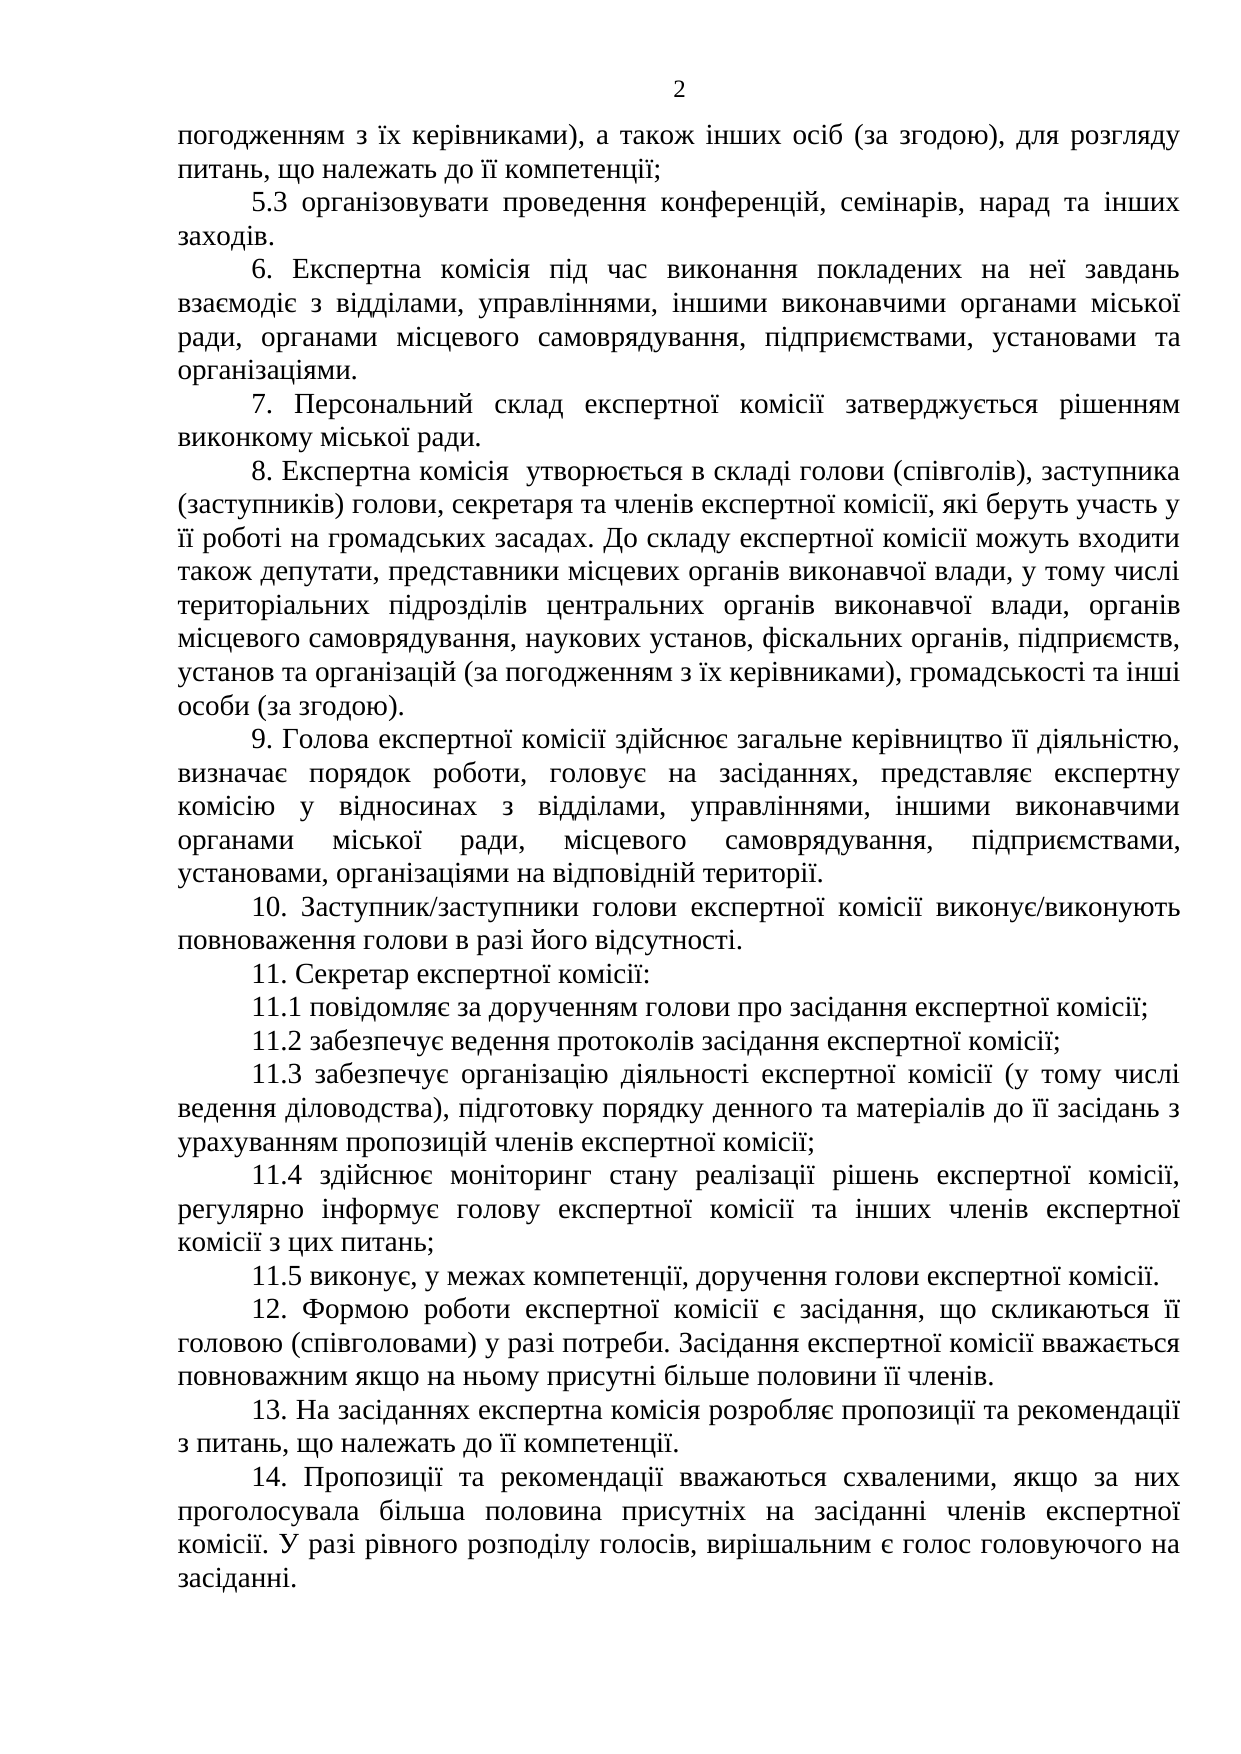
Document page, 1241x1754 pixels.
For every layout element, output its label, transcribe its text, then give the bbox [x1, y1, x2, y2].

text 11.3 забезпечує організацію діяльності експертної комісії (у тому числі ведення діловодства), підготовку порядку денного та матеріалів до її засідань з урахуванням пропозицій членів експертної комісії; [177, 1057, 1181, 1157]
text 14. Пропозиції та рекомендації вважаються схваленими, якщо за них проголосувала більша половина присутніх на засіданні членів експертної комісії. У разі рівного розподілу голосів, вирішальним є голос головуючого на засіданні. [177, 1459, 1181, 1593]
text 13. На засіданнях експертна комісія розробляє пропозиції та рекомендації з питань, що належать до її компетенції. [177, 1392, 1181, 1459]
text 7. Персональний склад експертної комісії затверджується рішенням виконкому міської ради. [177, 386, 1181, 453]
text 11.2 забезпечує ведення протоколів засідання експертної комісії; [177, 1023, 1181, 1057]
text 9. Голова експертної комісії здійснює загальне керівництво її діяльністю, визначає порядок роботи, головує на засіданнях, представляє експертну комісію у відносинах з відділами, управліннями, іншими виконавчими органами міської ради, місцевого самоврядування, підприємствами, установами, організаціями на відповідній території. [177, 721, 1181, 889]
text 6. Експертна комісія під час виконання покладених на неї завдань взаємодіє з відділами, управліннями, іншими виконавчими органами міської ради, органами місцевого самоврядування, підприємствами, установами та організаціями. [177, 252, 1181, 386]
text 11. Секретар експертної комісії: [177, 956, 1181, 989]
text 8. Експертна комісія утворюється в складі голови (співголів), заступника (заступників) голови, секретаря та членів експертної комісії, які беруть участь у її роботі на громадських засадах. До складу експертної комісії можуть входити також депутати, представники місцевих органів виконавчої влади, у тому числі територіальних підрозділів центральних органів виконавчої влади, органів місцевого самоврядування, наукових установ, фіскальних органів, підприємств, установ та організацій (за погодженням з їх керівниками), громадськості та інші особи (за згодою). [177, 453, 1181, 721]
text 11.1 повідомляє за дорученням голови про засідання експертної комісії; [177, 989, 1181, 1023]
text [177, 118, 1181, 184]
text 5.3 організовувати проведення конференцій, семінарів, нарад та інших заходів. [177, 184, 1181, 252]
text 11.4 здійснює моніторинг стану реалізації рішень експертної комісії, регулярно інформує голову експертної комісії та інших членів експертної комісії з цих питань; [177, 1157, 1181, 1258]
text 12. Формою роботи експертної комісії є засідання, що скликаються її головою (співголовами) у разі потреби. Засідання експертної комісії вважається повноважним якщо на ньому присутні більше половини її членів. [177, 1291, 1181, 1392]
text 10. Заступник/заступники голови експертної комісії виконує/виконують повноваження голови в разі його відсутності. [177, 889, 1181, 956]
text 11.5 виконує, у межах компетенції, доручення голови експертної комісії. [177, 1258, 1181, 1291]
